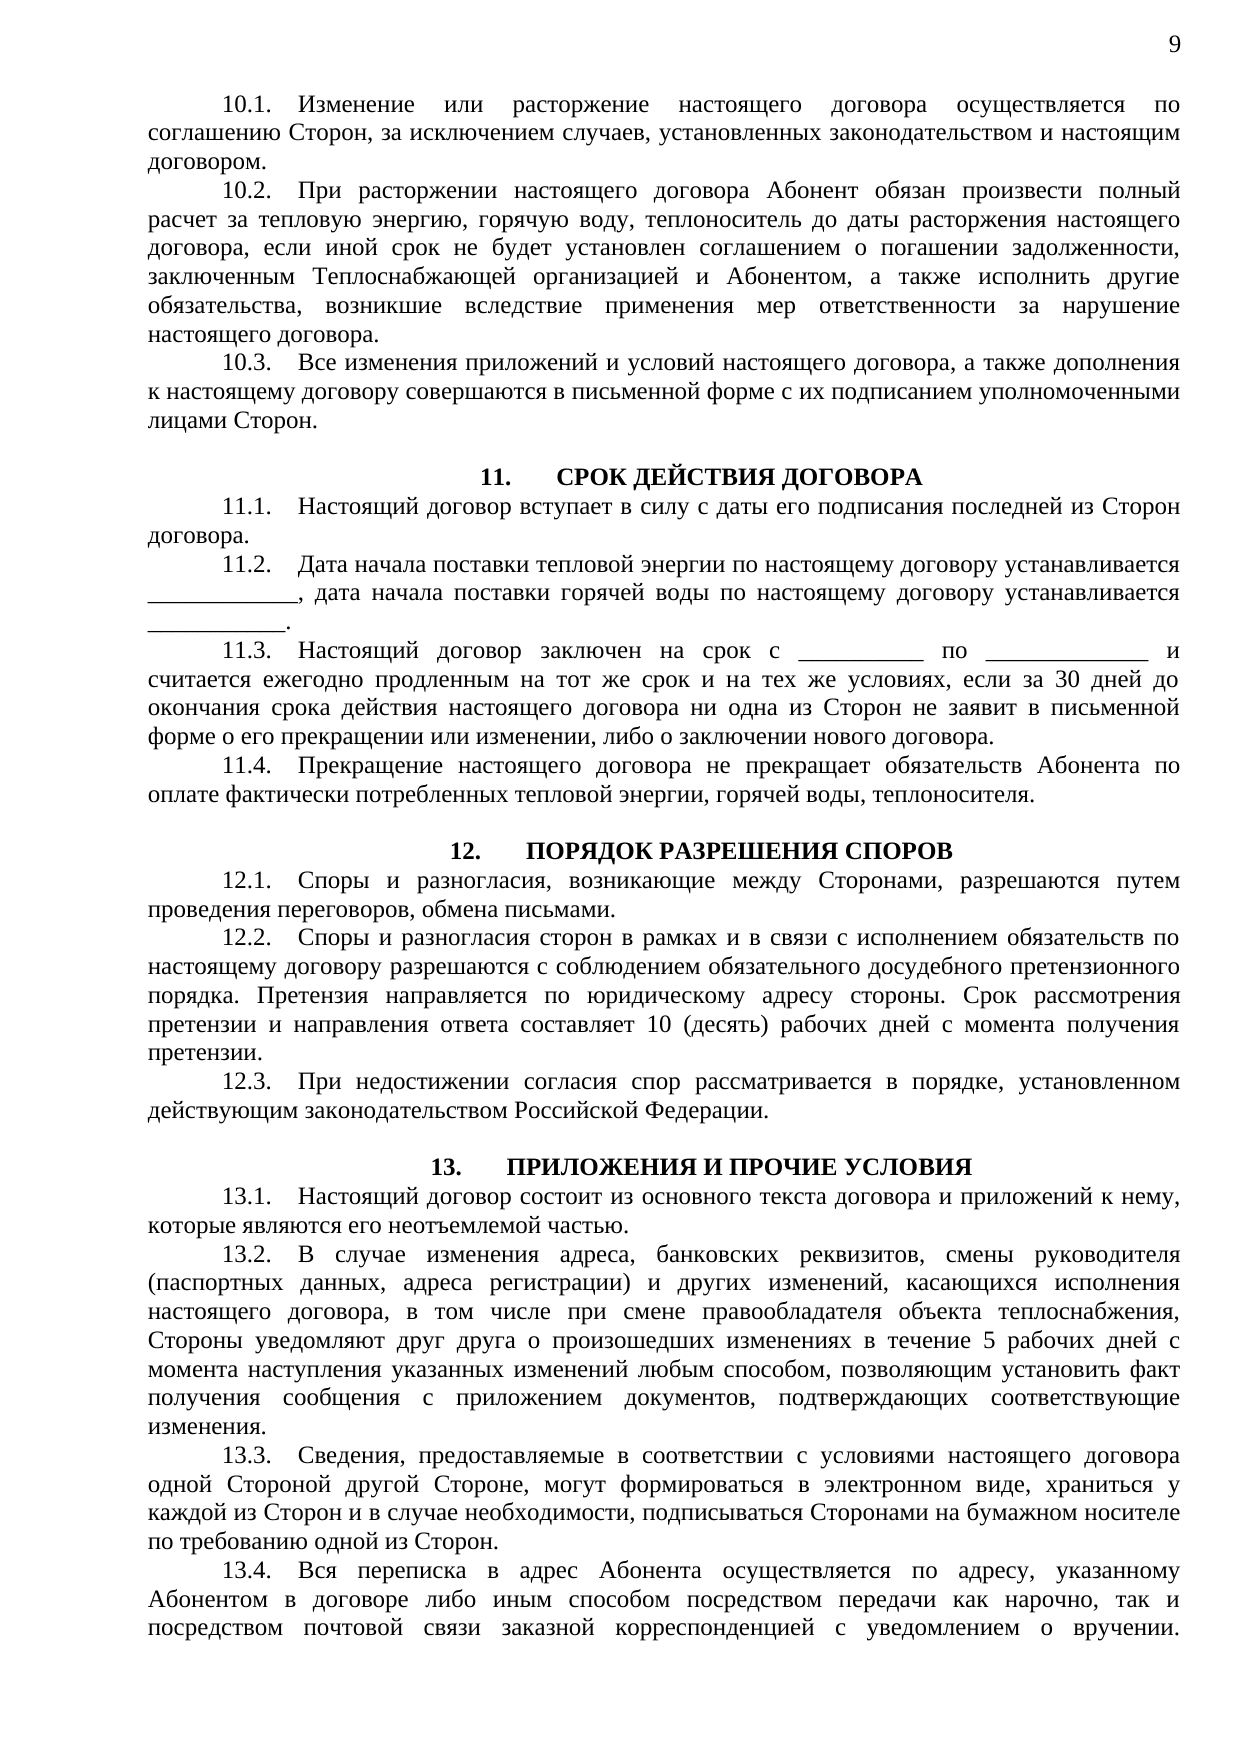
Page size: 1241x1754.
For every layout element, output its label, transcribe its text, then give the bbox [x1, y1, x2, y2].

list ИЗМЕНЕНИЕ И РАСТОРЖЕНИЕ ДОГОВОРА [148, 204, 1181, 232]
list ПРИЛОЖЕНИЯ И ПРОЧИЕ УСЛОВИЯ [148, 1296, 1181, 1325]
list ПОРЯДОК РАЗРЕШЕНИЯ СПОРОВ [148, 980, 1181, 1009]
list Настоящий договор состоит из основного текста договора и приложений к нему, которые являются его неотъемлемой частью. [148, 1325, 1181, 1382]
list СРОК ДЕЙСТВИЯ ДОГОВОРА [148, 606, 1181, 635]
list Изменение или расторжение настоящего договора осуществляется по соглашению Сторон, за исключением случаев, установленных законодательством и настоящим договором. [148, 232, 1181, 319]
list Споры и разногласия, возникающие между Сторонами, разрешаются путем проведения переговоров, обмена письмами. [148, 1009, 1181, 1066]
list Споры и разногласия сторон в рамках и в связи с исполнением обязательств по настоящему договору разрешаются с соблюдением обязательного досудебного претензионного порядка. Претензия направляется по юридическому адресу стороны. Срок рассмотрения претензии и направления ответа составляет 10 (десять) рабочих дней с момента получения претензии. [148, 1066, 1181, 1210]
list Сторона, ссылающаяся на обстоятельства непреодолимой силы, обязана незамедлительно информировать другую Сторону о наступлении подобных обстоятельств в письменной форме. [148, 89, 1181, 175]
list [148, 1584, 1181, 1641]
list Настоящий договор вступает в силу с даты его подписания последней из Сторон договора. [148, 635, 1181, 692]
list Все изменения приложений и условий настоящего договора, а также дополнения к настоящему договору совершаются в письменной форме с их подписанием уполномоченными лицами Сторон. [148, 491, 1181, 577]
list При недостижении согласия спор рассматривается в порядке, установленном действующим законодательством Российской Федерации. [148, 1210, 1181, 1267]
list В случае изменения адреса, банковских реквизитов, смены руководителя (паспортных данных, адреса регистрации) и других изменений, касающихся исполнения настоящего договора, в том числе при смене правообладателя объекта теплоснабжения, Стороны уведомляют друг друга о произошедших изменениях в течение 5 рабочих дней с момента наступления указанных изменений любым способом, позволяющим установить факт получения сообщения с приложением документов, подтверждающих соответствующие изменения. [148, 1382, 1181, 1584]
list Прекращение настоящего договора не прекращает обязательств Абонента по оплате фактически потребленных тепловой энергии, горячей воды, теплоносителя. [148, 894, 1181, 951]
list Настоящий договор заключен на срок с __________ по _____________ и считается ежегодно продленным на тот же срок и на тех же условиях, если за 30 дней до окончания срока действия настоящего договора ни одна из Сторон не заявит в письменной форме о его прекращении или изменении, либо о заключении нового договора. [148, 779, 1181, 894]
list Дата начала поставки тепловой энергии по настоящему договору устанавливается ____________, дата начала поставки горячей воды по настоящему договору устанавливается ___________. [148, 692, 1181, 779]
list При расторжении настоящего договора Абонент обязан произвести полный расчет за тепловую энергию, горячую воду, теплоноситель до даты расторжения настоящего договора, если иной срок не будет установлен соглашением о погашении задолженности, заключенным Теплоснабжающей организацией и Абонентом, а также исполнить другие обязательства, возникшие вследствие применения мер ответственности за нарушение настоящего договора. [148, 319, 1181, 491]
